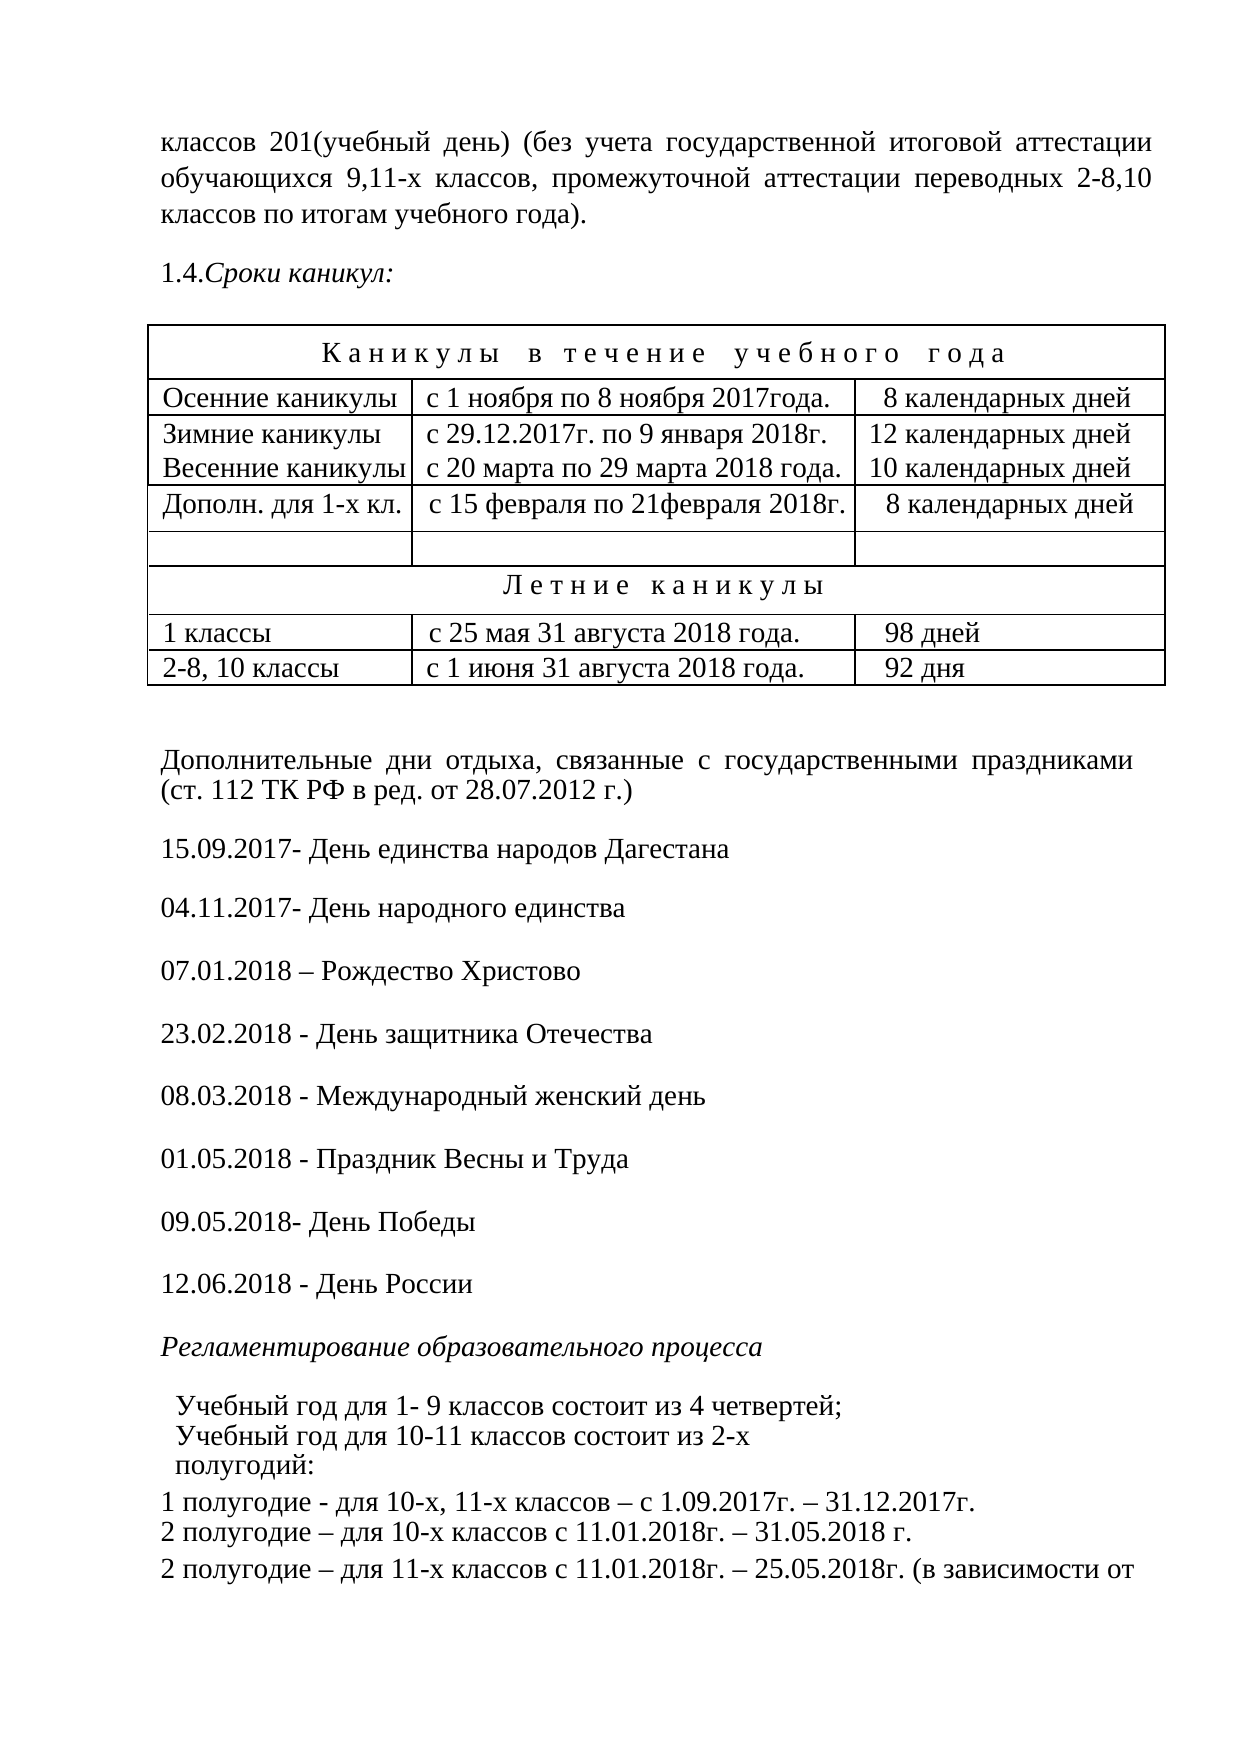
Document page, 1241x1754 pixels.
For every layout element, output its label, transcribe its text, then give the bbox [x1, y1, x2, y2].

table_cell с 1 июня 31 августа 2018 года. [413, 651, 854, 684]
table_cell [413, 532, 854, 565]
text 04.11.2017- День народного единства [160, 891, 1153, 924]
table_cell [148, 531, 411, 565]
text 1 полугодие - для 10-х, 11-х классов – с 1.09.2017г. – 31.12.2017г. [160, 1488, 978, 1518]
text 09.05.2018- День Победы [160, 1204, 1153, 1237]
table_cell с 15 февраля по 21февраля 2018г. [413, 486, 854, 531]
table_header К а н и к у л ы в т е ч е н и е у ч е б н о г о г о д а [149, 326, 1164, 378]
text 15.09.2017- День единства народов Дагестана [160, 835, 1134, 865]
text 01.05.2018 - Праздник Весны и Труда [160, 1141, 1153, 1175]
text 08.03.2018 - Международный женский день [160, 1078, 1153, 1112]
text Регламентирование образовательного процесса [160, 1329, 1153, 1363]
text Дополнительные дни отдыха, связанные с государственными праздниками (ст. 112 ТК РФ в ред. от 28.07.2012 г.) [160, 746, 1134, 805]
table_cell Л е т н и е к а н и к у л ы [148, 565, 1164, 614]
table_cell [856, 532, 1164, 565]
text Учебный год для 1- 9 классов состоит из 4 четвертей; Учебный год для 10-11 классов состоит из 2-х полугодий: [175, 1391, 886, 1481]
text 2 полугодие – для 10-х классов с 11.01.2018г. – 31.05.2018 г. [160, 1518, 978, 1547]
text 23.02.2018 - День защитника Отечества [160, 1016, 1153, 1049]
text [160, 1554, 1153, 1584]
table_cell с 1 ноября по 8 ноября 2017года. [413, 380, 854, 414]
text 07.01.2018 – Рождество Христово [160, 953, 1153, 987]
table_cell Дополн. для 1-х кл. [148, 486, 411, 531]
table_cell 98 дней [856, 615, 1164, 648]
table_cell Зимние каникулы [149, 416, 411, 449]
table_cell 92 дня [856, 651, 1164, 684]
table_cell 10 календарных дней [856, 449, 1164, 484]
table_cell 1 классы [148, 614, 411, 648]
table_cell с 29.12.2017г. по 9 января 2018г. [413, 416, 854, 449]
table_cell Осенние каникулы [149, 380, 411, 414]
table_cell с 25 мая 31 августа 2018 года. [413, 615, 854, 648]
table_cell 8 календарных дней [856, 486, 1164, 531]
table_cell Весенние каникулы [149, 449, 411, 484]
table_cell 2-8, 10 классы [148, 649, 411, 684]
table_cell 8 календарных дней [856, 380, 1164, 414]
table_cell 12 календарных дней [856, 416, 1164, 449]
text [160, 124, 1153, 230]
text 1.4.Сроки каникул: [160, 256, 1153, 289]
text 12.06.2018 - День России [160, 1266, 1153, 1300]
table_cell с 20 марта по 29 марта 2018 года. [413, 449, 854, 484]
